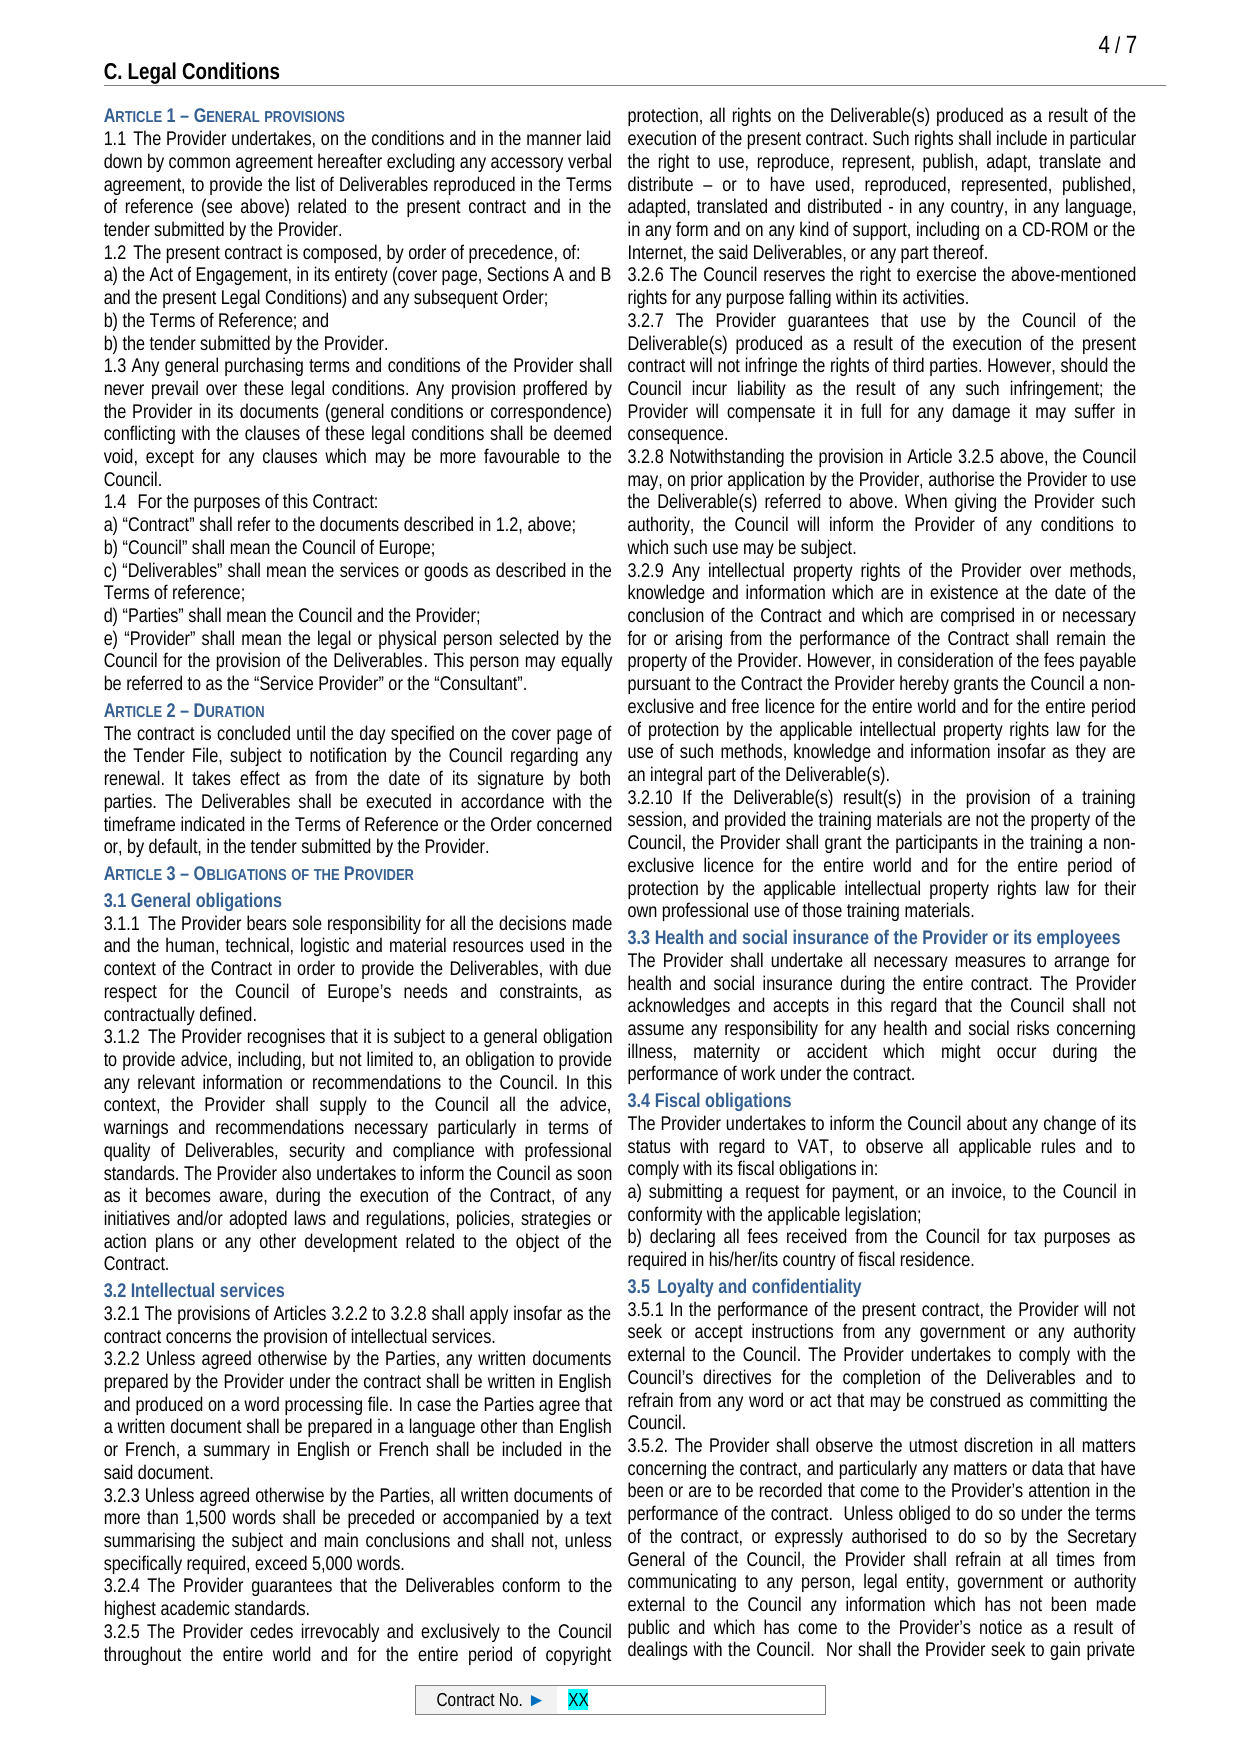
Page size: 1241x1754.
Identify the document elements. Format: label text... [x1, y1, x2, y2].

text 3.4 Fiscal obligations [627, 1089, 1137, 1112]
text c) “Deliverables” shall mean the services or goods as described in the Terms of reference; [103, 558, 613, 604]
list For the purposes of this Contract: [103, 490, 613, 513]
text 3.2.6 The Council reserves the right to exercise the above-mentioned rights for any purpose falling within its activities. [627, 263, 1137, 309]
text a) “Contract” shall refer to the documents described in 1.2, above; [103, 513, 613, 536]
text a) submitting a request for payment, or an invoice, to the Council in conformity with the applicable legislation; [627, 1180, 1137, 1225]
text 1.3 Any general purchasing terms and conditions of the Provider shall never prevail over these legal conditions. Any provision proffered by the Provider in its documents (general conditions or correspondence) conflicting with the clauses of these legal conditions shall be deemed void, except for any clauses which may be more favourable to the Council. [103, 354, 613, 490]
text Article 1 – General provisions [103, 104, 613, 127]
text 3.2.5 The Provider cedes irrevocably and exclusively to the Council throughout the entire world and for the entire period of copyright protection, all rights on the Deliverable(s) produced as a result of the execution of the present contract. Such rights shall include in particular the right to use, reproduce, represent, publish, adapt, translate and distribute – or to have used, reproduced, represented, published, adapted, translated and distributed - in any country, in any language, in any form and on any kind of support, including on a CD-ROM or the Internet, the said Deliverables, or any part thereof. [627, 104, 1137, 263]
text d) “Parties” shall mean the Council and the Provider; [103, 604, 613, 627]
text The contract is concluded until the day specified on the cover page of the Tender File, subject to notification by the Council regarding any renewal. It takes effect as from the date of its signature by both parties. The Deliverables shall be executed in accordance with the timeframe indicated in the Terms of Reference or the Order concerned or, by default, in the tender submitted by the Provider. [103, 722, 613, 858]
text 1.2 The present contract is composed, by order of precedence, of: [103, 241, 613, 263]
text The Provider undertakes to inform the Council about any change of its status with regard to VAT, to observe all applicable rules and to comply with its fiscal obligations in: [627, 1112, 1137, 1180]
text C. Legal Conditions [103, 58, 1166, 85]
text b) the Terms of Reference; and [103, 309, 613, 331]
text 3.1.1 The Provider bears sole responsibility for all the decisions made and the human, technical, logistic and material resources used in the context of the Contract in order to provide the Deliverables, with due respect for the Council of Europe’s needs and constraints, as contractually defined. [103, 912, 613, 1025]
text 3.1 General obligations [103, 889, 613, 912]
text b) declaring all fees received from the Council for tax purposes as required in his/her/its country of fiscal residence. [627, 1225, 1137, 1271]
text e) “Provider” shall mean the legal or physical person selected by the Council for the provision of the Deliverables. This person may equally be referred to as the “Service Provider” or the “Consultant”. [103, 627, 613, 695]
text The Provider shall undertake all necessary measures to arrange for health and social insurance during the entire contract. The Provider acknowledges and accepts in this regard that the Council shall not assume any responsibility for any health and social risks concerning illness, maternity or accident which might occur during the performance of work under the contract. [627, 949, 1137, 1085]
list Loyalty and confidentiality [627, 1275, 1137, 1298]
text 3.2.1 The provisions of Articles 3.2.2 to 3.2.8 shall apply insofar as the contract concerns the provision of intellectual services. [103, 1302, 613, 1347]
text 3.1.2 The Provider recognises that it is subject to a general obligation to provide advice, including, but not limited to, an obligation to provide any relevant information or recommendations to the Council. In this context, the Provider shall supply to the Council all the advice, warnings and recommendations necessary particularly in terms of quality of Deliverables, security and compliance with professional standards. The Provider also undertakes to inform the Council as soon as it becomes aware, during the execution of the Contract, of any initiatives and/or adopted laws and regulations, policies, strategies or action plans or any other development related to the object of the Contract. [103, 1025, 613, 1275]
text 3.2.7 The Provider guarantees that use by the Council of the Deliverable(s) produced as a result of the execution of the present contract will not infringe the rights of third parties. However, should the Council incur liability as the result of any such infringement; the Provider will compensate it in full for any damage it may suffer in consequence. [627, 309, 1137, 445]
text 3.2.9 Any intellectual property rights of the Provider over methods, knowledge and information which are in existence at the date of the conclusion of the Contract and which are comprised in or necessary for or arising from the performance of the Contract shall remain the property of the Provider. However, in consideration of the fees payable pursuant to the Contract the Provider hereby grants the Council a non-exclusive and free licence for the entire world and for the entire period of protection by the applicable intellectual property rights law for the use of such methods, knowledge and information insofar as they are an integral part of the Deliverable(s). [627, 558, 1137, 786]
text 1.1 The Provider undertakes, on the conditions and in the manner laid down by common agreement hereafter excluding any accessory verbal agreement, to provide the list of Deliverables reproduced in the Terms of reference (see above) related to the present contract and in the tender submitted by the Provider. [103, 127, 613, 241]
text 3.2.8 Notwithstanding the provision in Article 3.2.5 above, the Council may, on prior application by the Provider, authorise the Provider to use the Deliverable(s) referred to above. When giving the Provider such authority, the Council will inform the Provider of any conditions to which such use may be subject. [627, 445, 1137, 558]
text 3.2.3 Unless agreed otherwise by the Parties, all written documents of more than 1,500 words shall be preceded or accompanied by a text summarising the subject and main conclusions and shall not, unless specifically required, exceed 5,000 words. [103, 1483, 613, 1574]
text 3.3 Health and social insurance of the Provider or its employees [627, 926, 1137, 949]
text 3.2.2 Unless agreed otherwise by the Parties, any written documents prepared by the Provider under the contract shall be written in English and produced on a word processing file. In case the Parties agree that a written document shall be prepared in a language other than English or French, a summary in English or French shall be included in the said document. [103, 1347, 613, 1483]
text b) “Council” shall mean the Council of Europe; [103, 536, 613, 558]
text b) the tender submitted by the Provider. [103, 331, 613, 354]
text 3.5.1 In the performance of the present contract, the Provider will not seek or accept instructions from any government or any authority external to the Council. The Provider undertakes to comply with the Council’s directives for the completion of the Deliverables and to refrain from any word or act that may be construed as committing the Council. [627, 1298, 1137, 1434]
text a) the Act of Engagement, in its entirety (cover page, Sections A and B and the present Legal Conditions) and any subsequent Order; [103, 263, 613, 309]
text Article 2 – Duration [103, 699, 613, 722]
text 3.2.4 The Provider guarantees that the Deliverables conform to the highest academic standards. [103, 1574, 613, 1620]
text Article 3 – Obligations of the Provider [103, 862, 613, 885]
text 3.2.10 If the Deliverable(s) result(s) in the provision of a training session, and provided the training materials are not the property of the Council, the Provider shall grant the participants in the training a non-exclusive licence for the entire world and for the entire period of protection by the applicable intellectual property rights law for their own professional use of those training materials. [627, 786, 1137, 922]
text 3.2 Intellectual services [103, 1279, 613, 1302]
